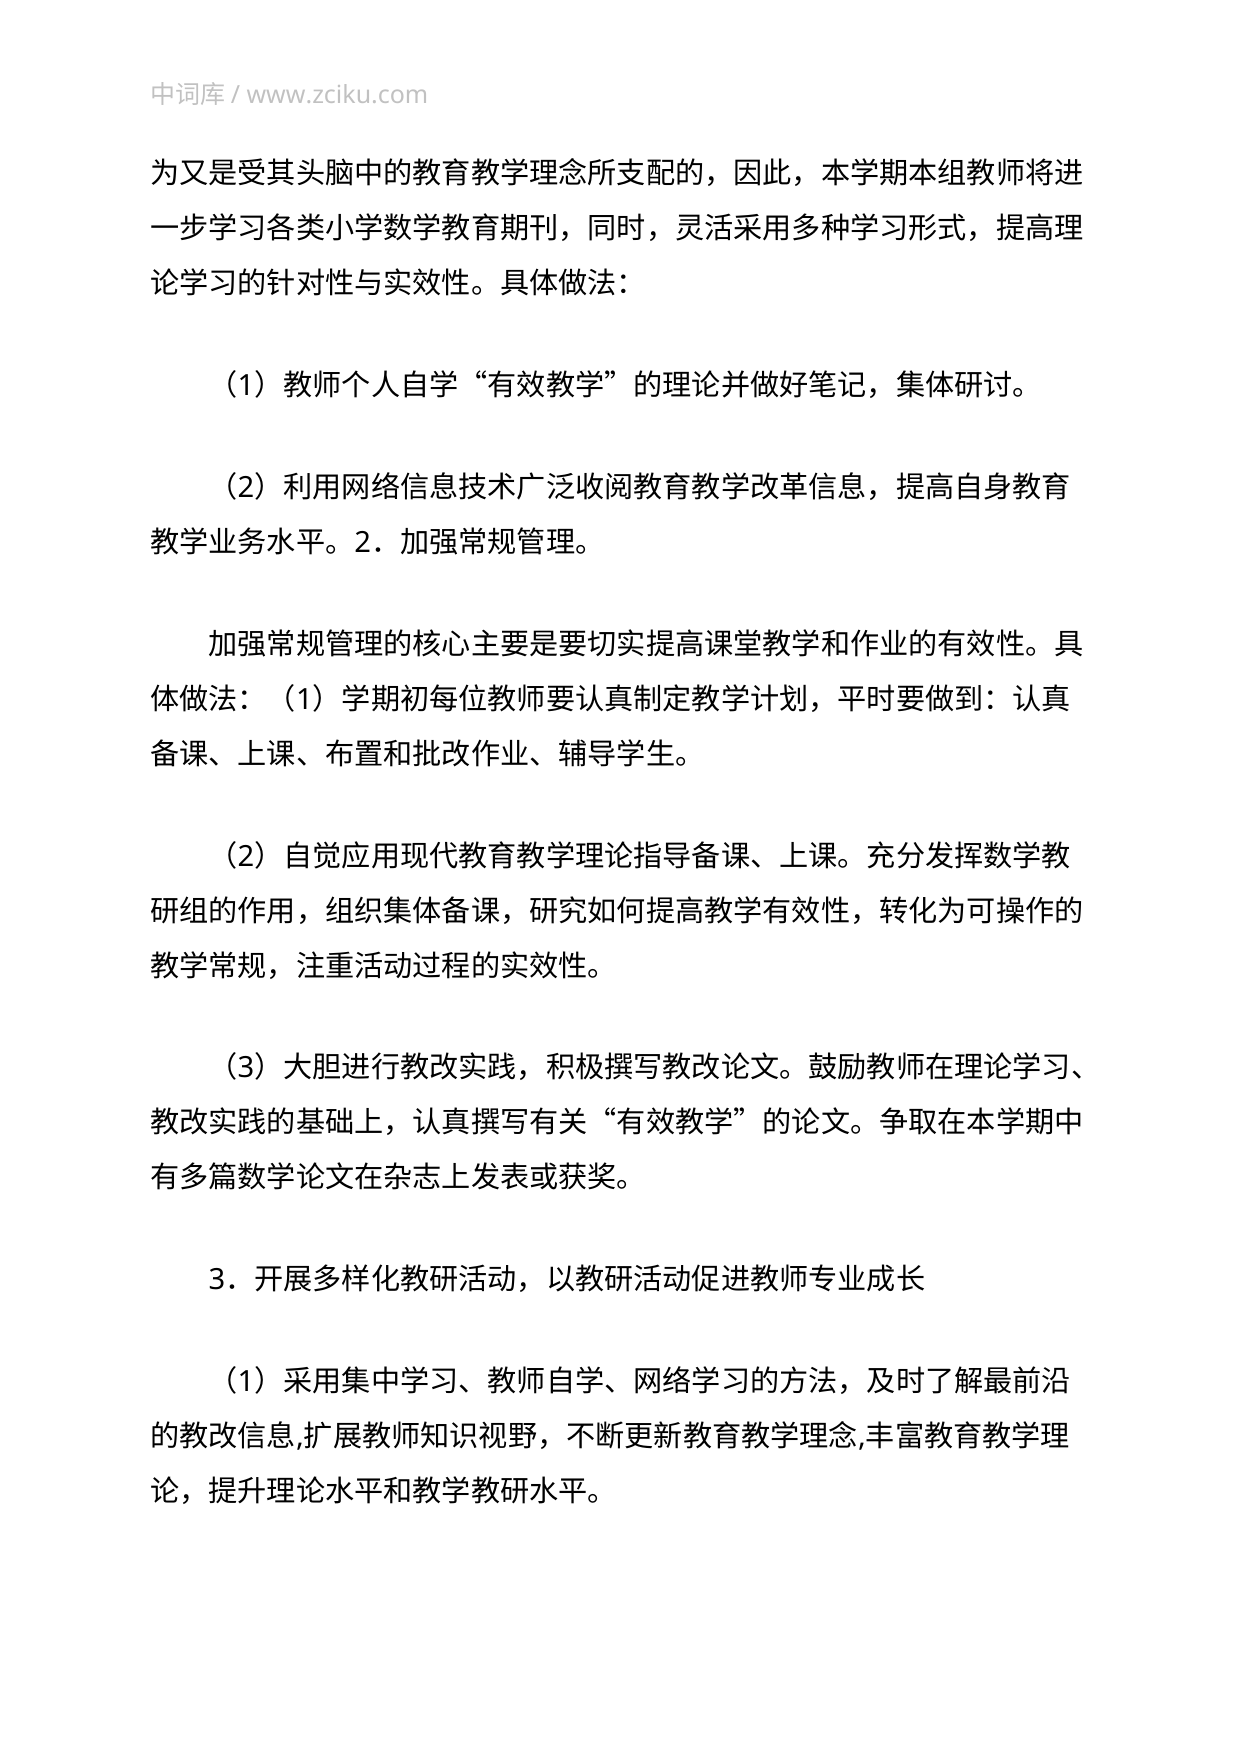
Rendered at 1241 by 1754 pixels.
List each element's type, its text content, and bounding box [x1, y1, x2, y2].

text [150, 150, 1090, 302]
text 加强常规管理的核心主要是要切实提高课堂教学和作业的有效性。具体做法：（1）学期初每位教师要认真制定教学计划，平时要做到：认真备课、上课、布置和批改作业、辅导学生。 [150, 621, 1090, 773]
text （3）大胆进行教改实践，积极撰写教改论文。鼓励教师在理论学习、教改实践的基础上，认真撰写有关“有效教学”的论文。争取在本学期中有多篇数学论文在杂志上发表或获奖。 [150, 1044, 1090, 1196]
text 3．开展多样化教研活动，以教研活动促进教师专业成长 [150, 1256, 1090, 1298]
text （1）采用集中学习、教师自学、网络学习的方法，及时了解最前沿的教改信息,扩展教师知识视野，不断更新教育教学理念,丰富教育教学理论，提升理论水平和教学教研水平。 [150, 1357, 1090, 1510]
text （2）自觉应用现代教育教学理论指导备课、上课。充分发挥数学教研组的作用，组织集体备课，研究如何提高教学有效性，转化为可操作的教学常规，注重活动过程的实效性。 [150, 832, 1090, 984]
text （2）利用网络信息技术广泛收阅教育教学改革信息，提高自身教育教学业务水平。2．加强常规管理。 [150, 463, 1090, 561]
text （1）教师个人自学“有效教学”的理论并做好笔记，集体研讨。 [150, 362, 1090, 404]
